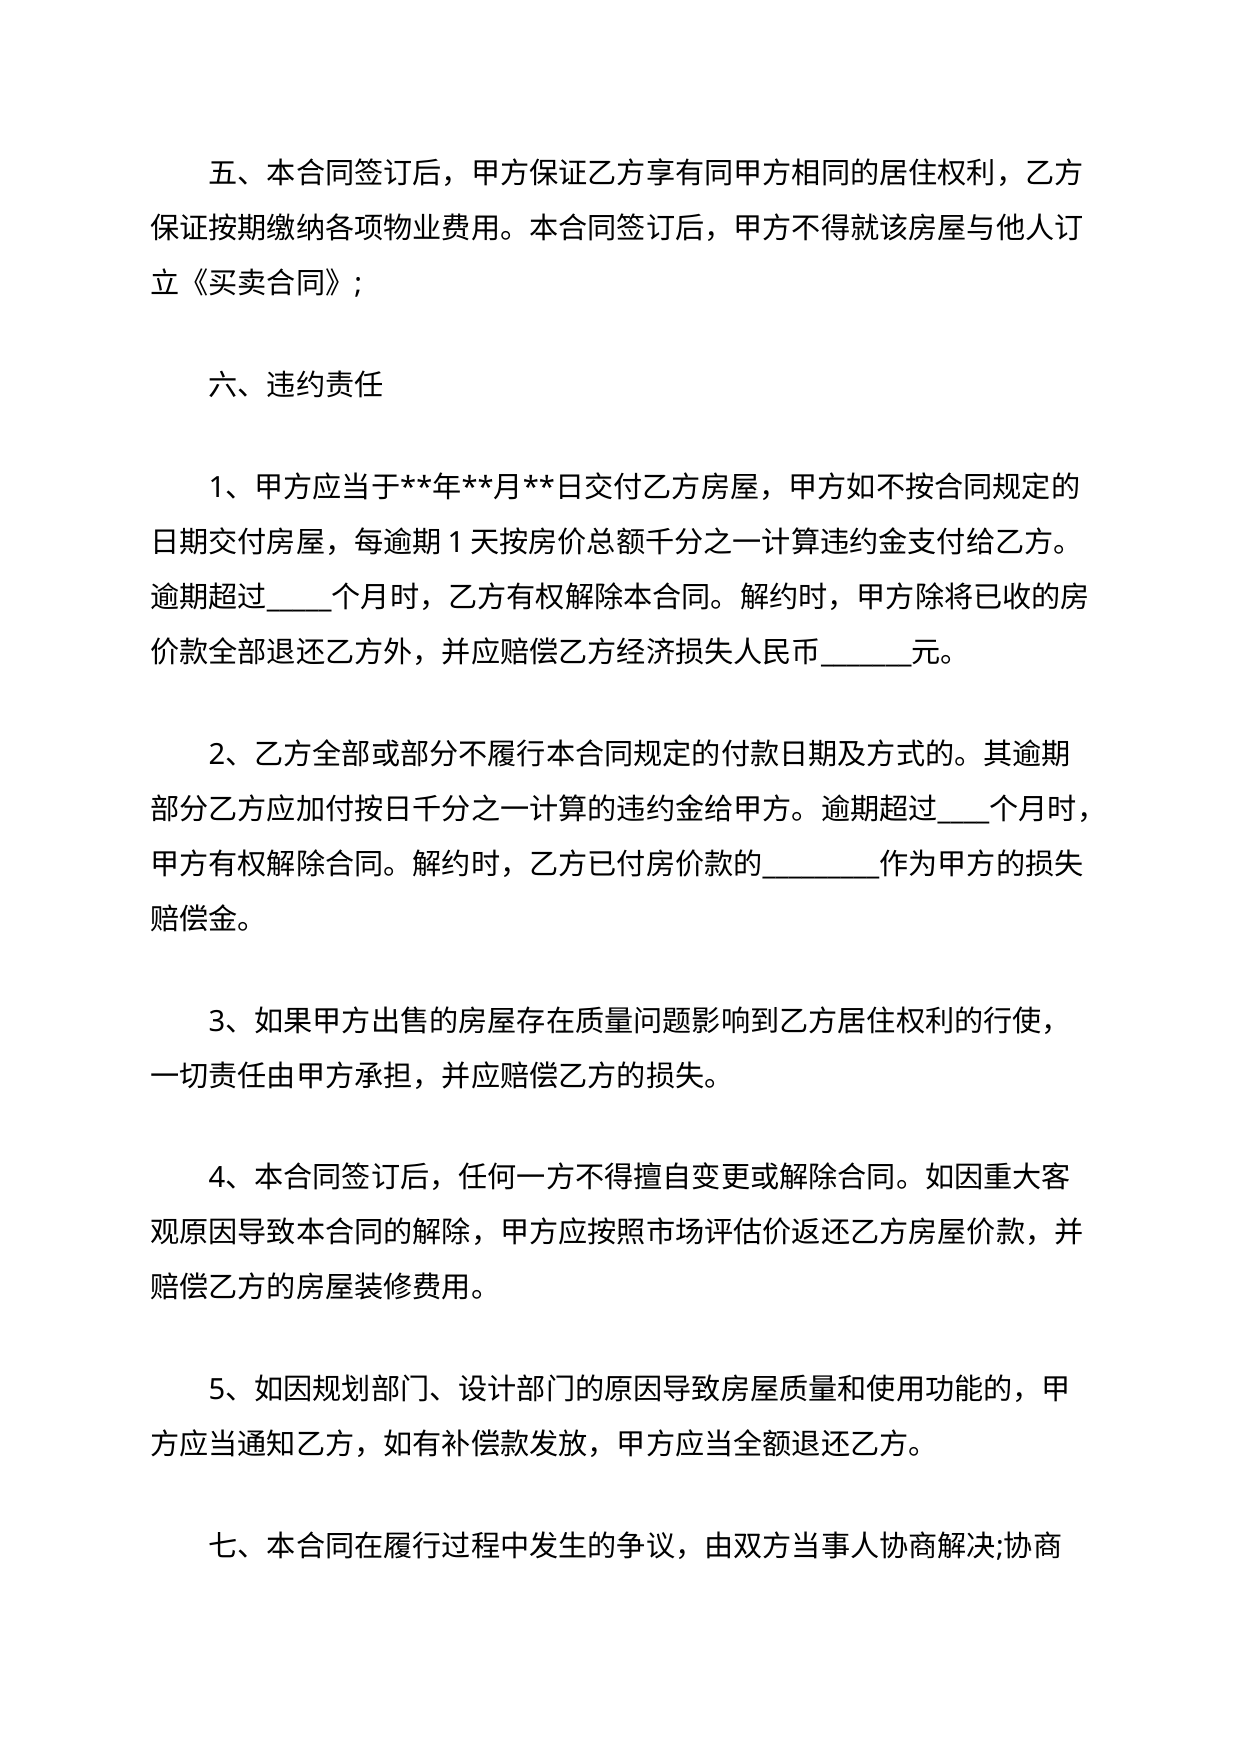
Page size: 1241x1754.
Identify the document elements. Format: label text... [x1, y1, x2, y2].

text 3、如果甲方出售的房屋存在质量问题影响到乙方居住权利的行使，一切责任由甲方承担，并应赔偿乙方的损失。 [150, 997, 1090, 1094]
text 5、如因规划部门、设计部门的原因导致房屋质量和使用功能的，甲方应当通知乙方，如有补偿款发放，甲方应当全额退还乙方。 [150, 1366, 1090, 1463]
text 六、违约责任 [150, 362, 1090, 404]
text 2、乙方全部或部分不履行本合同规定的付款日期及方式的。其逾期部分乙方应加付按日千分之一计算的违约金给甲方。逾期超过____个月时，甲方有权解除合同。解约时，乙方已付房价款的_________作为甲方的损失赔偿金。 [150, 731, 1090, 938]
text 1、甲方应当于**年**月**日交付乙方房屋，甲方如不按合同规定的日期交付房屋，每逾期1天按房价总额千分之一计算违约金支付给乙方。逾期超过_____个月时，乙方有权解除本合同。解约时，甲方除将已收的房价款全部退还乙方外，并应赔偿乙方经济损失人民币_______元。 [150, 463, 1090, 671]
text 五、本合同签订后，甲方保证乙方享有同甲方相同的居住权利，乙方保证按期缴纳各项物业费用。本合同签订后，甲方不得就该房屋与他人订立《买卖合同》; [150, 150, 1090, 302]
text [150, 1522, 1090, 1565]
text 4、本合同签订后，任何一方不得擅自变更或解除合同。如因重大客观原因导致本合同的解除，甲方应按照市场评估价返还乙方房屋价款，并赔偿乙方的房屋装修费用。 [150, 1154, 1090, 1306]
